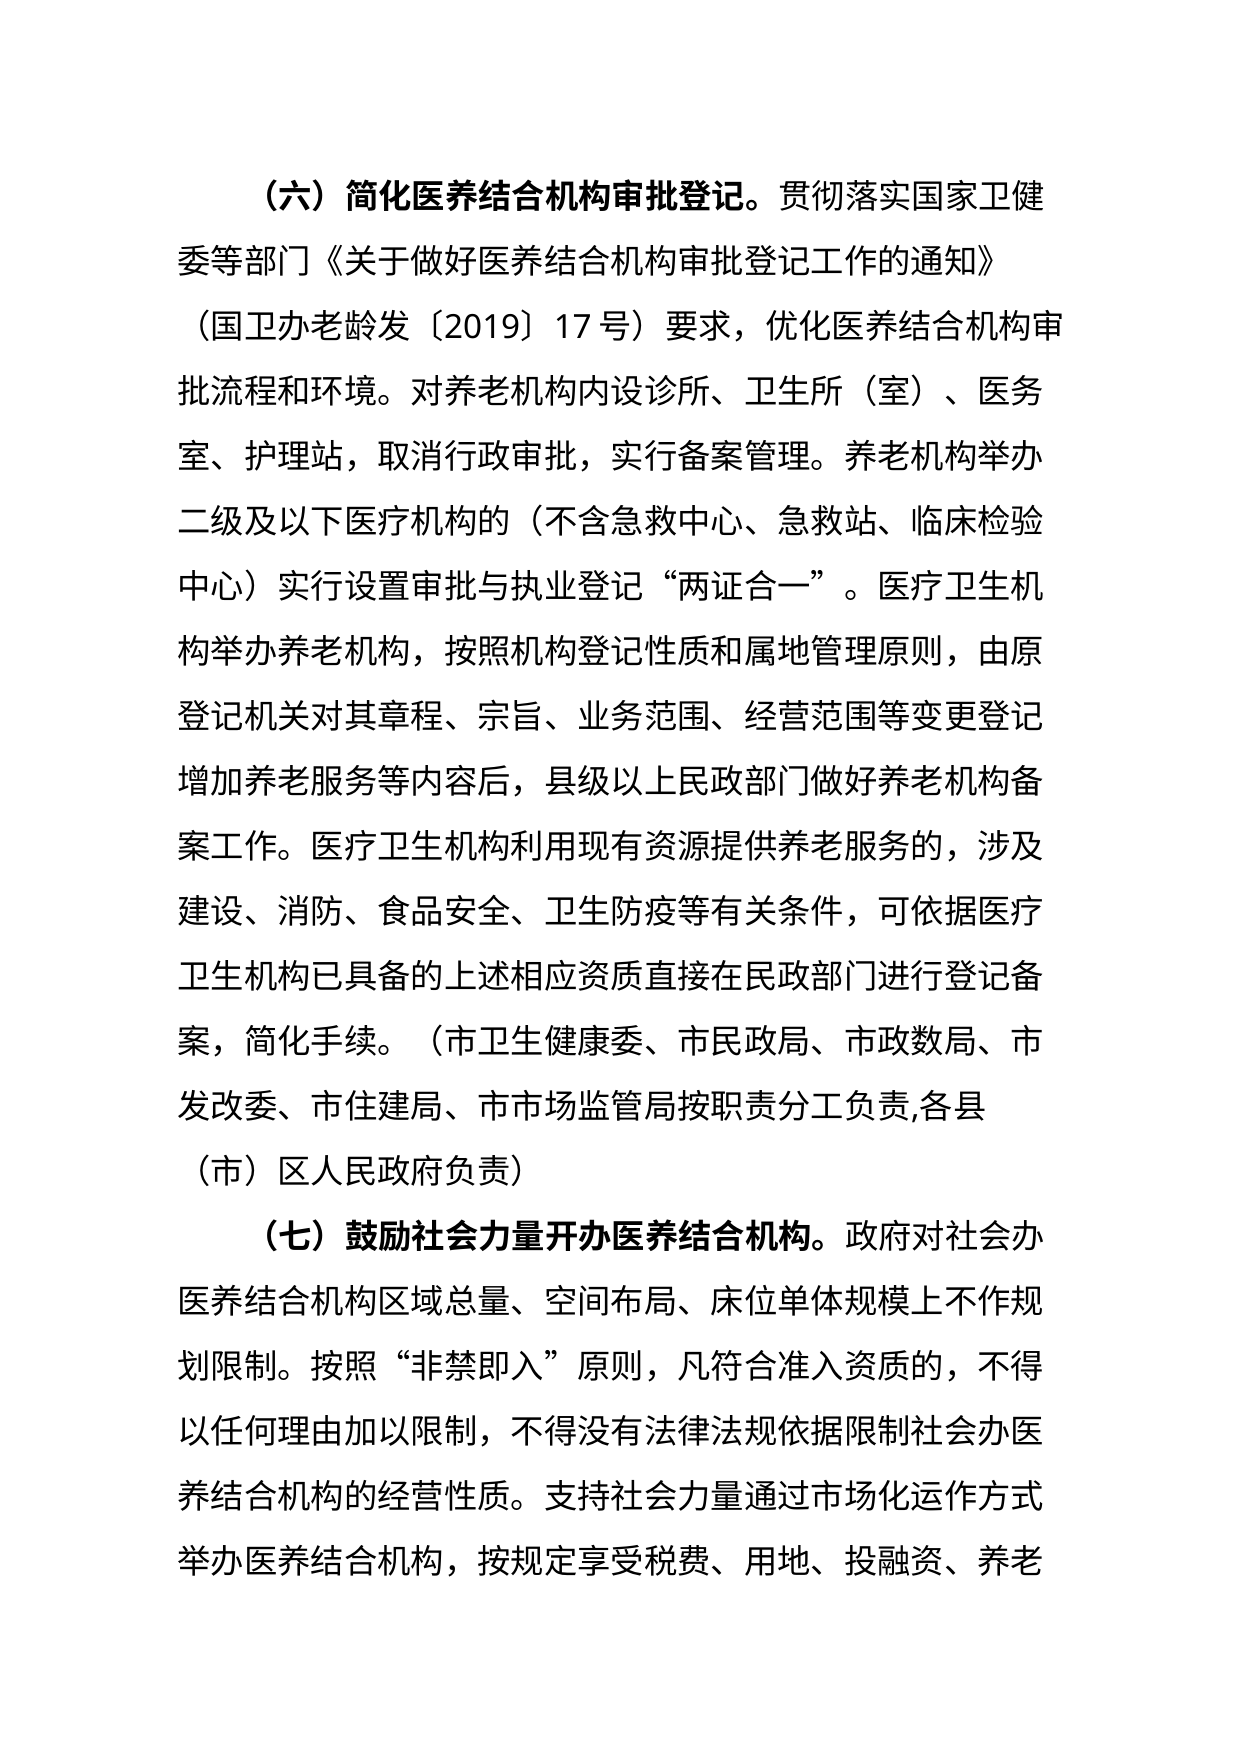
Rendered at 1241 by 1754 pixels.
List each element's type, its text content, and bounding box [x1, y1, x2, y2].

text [177, 1202, 1075, 1592]
text （六）简化医养结合机构审批登记。贯彻落实国家卫健委等部门《关于做好医养结合机构审批登记工作的通知》（国卫办老龄发〔2019〕17号）要求，优化医养结合机构审批流程和环境。对养老机构内设诊所、卫生所（室）、医务室、护理站，取消行政审批，实行备案管理。养老机构举办二级及以下医疗机构的（不含急救中心、急救站、临床检验中心）实行设置审批与执业登记“两证合一”。医疗卫生机构举办养老机构，按照机构登记性质和属地管理原则，由原登记机关对其章程、宗旨、业务范围、经营范围等变更登记增加养老服务等内容后，县级以上民政部门做好养老机构备案工作。医疗卫生机构利用现有资源提供养老服务的，涉及建设、消防、食品安全、卫生防疫等有关条件，可依据医疗卫生机构已具备的上述相应资质直接在民政部门进行登记备案，简化手续。（市卫生健康委、市民政局、市政数局、市发改委、市住建局、市市场监管局按职责分工负责,各县（市）区人民政府负责） [177, 162, 1075, 1202]
